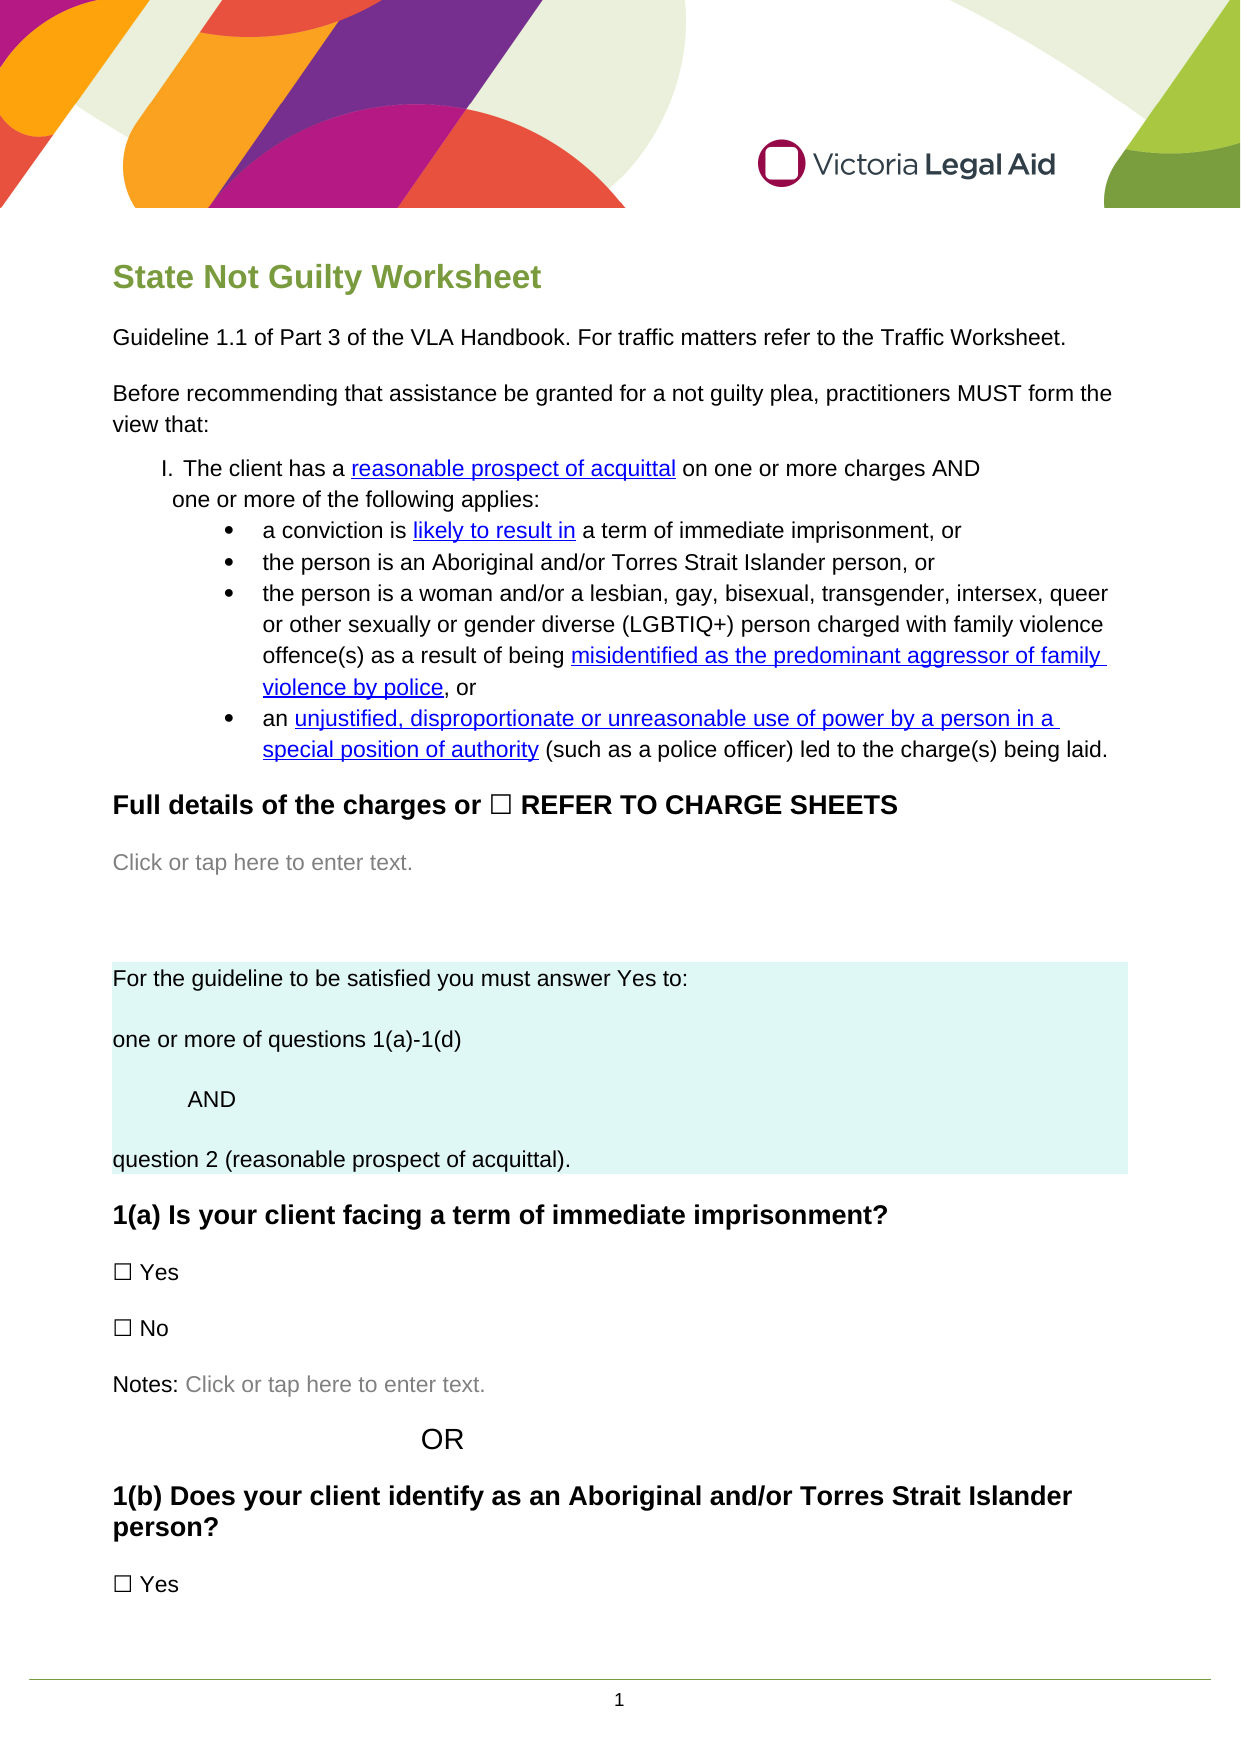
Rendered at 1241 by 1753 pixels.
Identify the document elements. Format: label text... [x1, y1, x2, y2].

text Before recommending that assistance be granted for a not guilty plea, practitioners MUST form the view that: [112, 376, 1128, 439]
text one or more of the following applies: [172, 482, 1128, 514]
text Notes: [112, 1368, 1128, 1399]
text No [112, 1312, 1128, 1343]
list the person is an Aboriginal and/or Torres Strait Islander person, or [225, 545, 1128, 576]
text Guideline 1.1 of Part 3 of the VLA Handbook. For traffic matters refer to the Traffic Worksheet. [112, 320, 1128, 351]
text Yes [112, 1255, 1128, 1287]
list The client has a reasonable prospect of acquittal on one or more charges AND [173, 451, 1128, 482]
text one or more of questions 1(a)-1(d) [112, 1022, 1128, 1053]
picture [0, 0, 1241, 208]
subtitle 1(b) Does your client identify as an Aboriginal and/or Torres Strait Islander person? [112, 1480, 1128, 1543]
list an unjustified, disproportionate or unreasonable use of power by a person in a special position of authority (such as a police officer) led to the charge(s) being laid. [225, 701, 1128, 764]
list the person is a woman and/or a lesbian, gay, bisexual, transgender, intersex, queer or other sexually or gender diverse (LGBTIQ+) person charged with family violence offence(s) as a result of being misidentified as the predominant aggressor of family violence by police, or [225, 576, 1128, 701]
subtitle State Not Guilty Worksheet [112, 264, 1128, 295]
subtitle Full details of the charges or REFER TO CHARGE SHEETS [112, 789, 1128, 820]
text AND [112, 1082, 1128, 1114]
text question 2 (reasonable prospect of acquittal). [112, 1143, 1128, 1174]
subtitle 1(a) Is your client facing a term of immediate imprisonment? [112, 1199, 1128, 1230]
list a conviction is likely to result in a term of immediate imprisonment, or [225, 514, 1128, 545]
text Yes [112, 1568, 1128, 1599]
text OR [112, 1424, 1128, 1455]
text For the guideline to be satisfied you must answer Yes to: [112, 962, 1128, 993]
